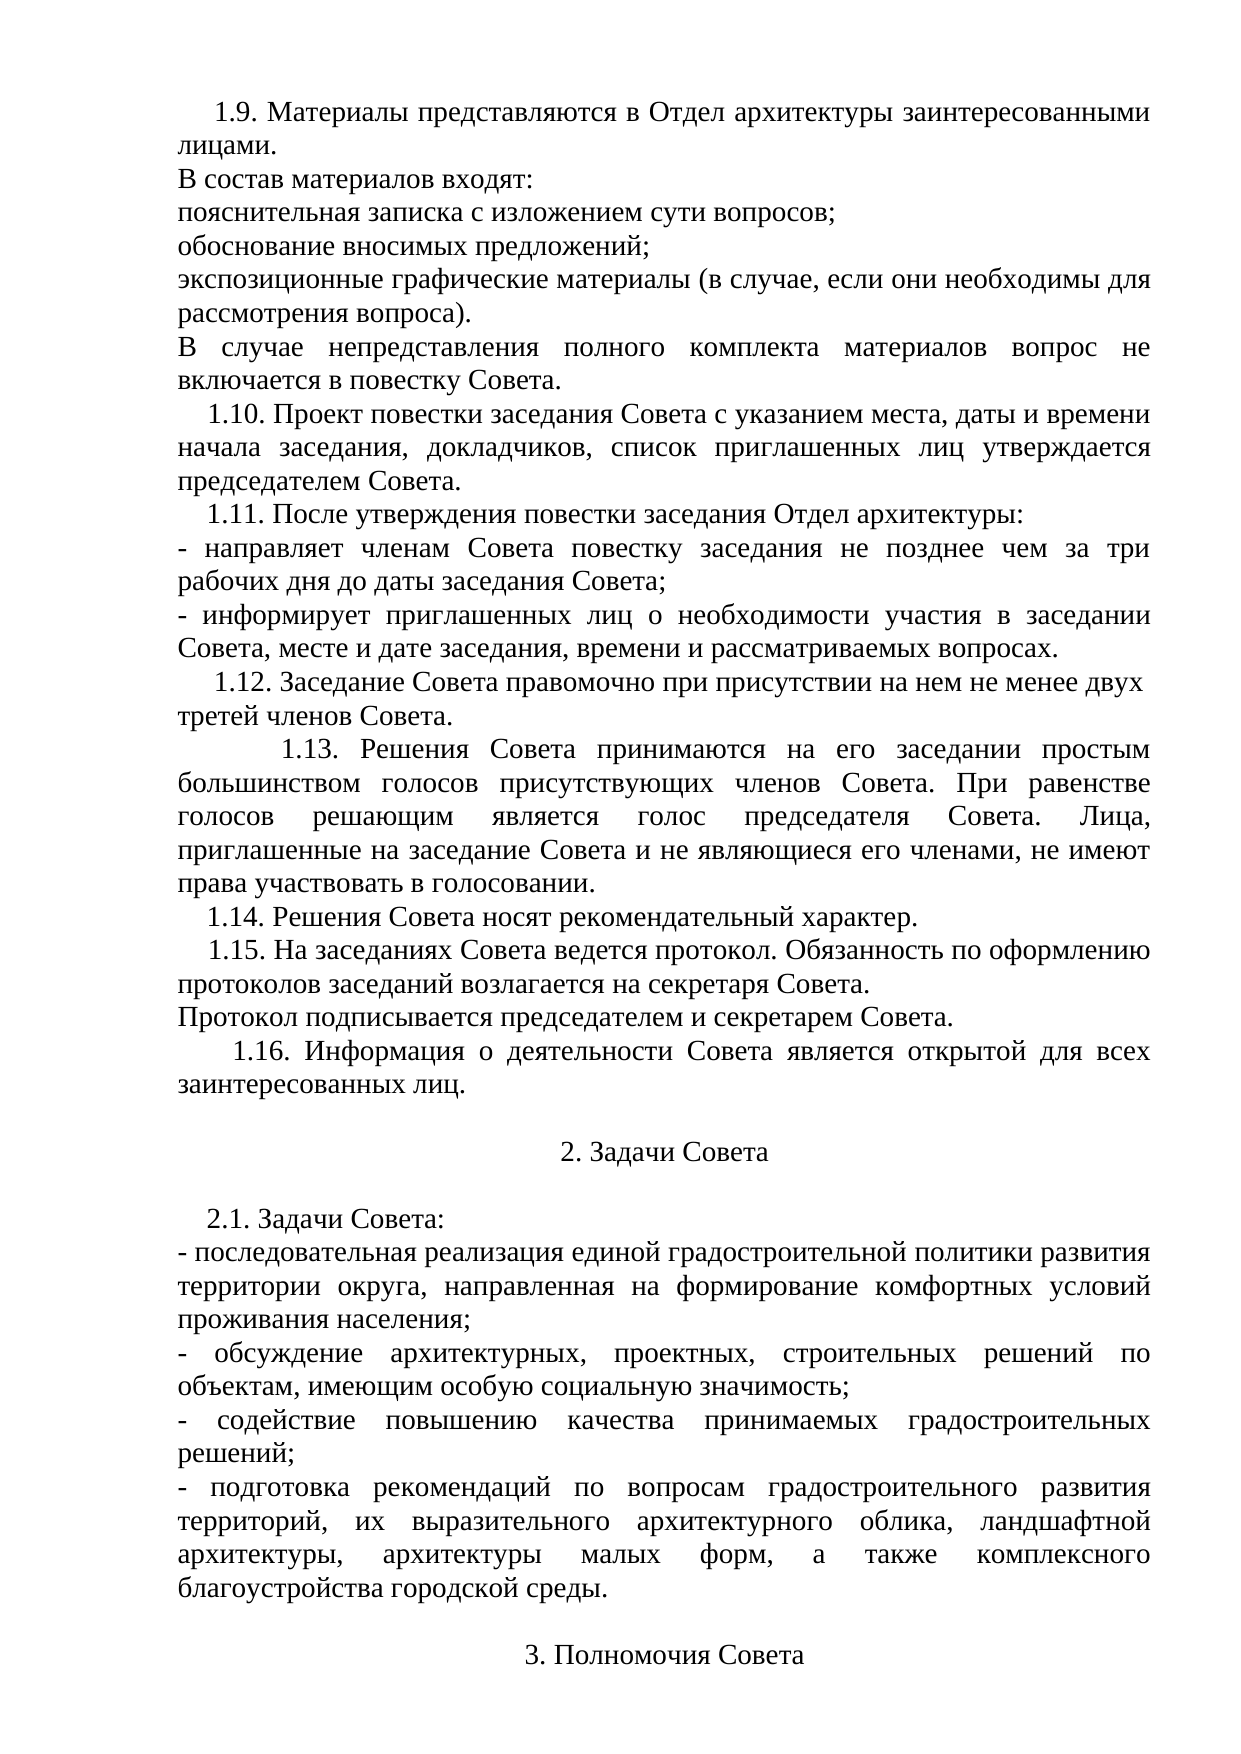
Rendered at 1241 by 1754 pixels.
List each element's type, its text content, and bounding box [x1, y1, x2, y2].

text 1.11. После утверждения повестки заседания Отдел архитектуры: [177, 496, 1152, 530]
text 2.1. Задачи Совета: [177, 1201, 1152, 1234]
text 3. Полномочия Совета [177, 1637, 1152, 1670]
text 1.9. Материалы представляются в Отдел архитектуры заинтересованными лицами. [177, 94, 1152, 161]
text пояснительная записка с изложением сути вопросов; [177, 194, 1152, 228]
text экспозиционные графические материалы (в случае, если они необходимы для рассмотрения вопроса). [177, 262, 1152, 329]
text В состав материалов входят: [177, 161, 1152, 194]
text - направляет членам Совета повестку заседания не позднее чем за три рабочих дня до даты заседания Совета; [177, 530, 1152, 597]
text - содействие повышению качества принимаемых градостроительных решений; [177, 1402, 1152, 1469]
text 1.15. На заседаниях Совета ведется протокол. Обязанность по оформлению протоколов заседаний возлагается на секретаря Совета. [177, 932, 1152, 999]
text 1.13. Решения Совета принимаются на его заседании простым большинством голосов присутствующих членов Совета. При равенстве голосов решающим является голос председателя Совета. Лица, приглашенные на заседание Совета и не являющиеся его членами, не имеют права участвовать в голосовании. [177, 731, 1152, 899]
text 1.12. Заседание Совета правомочно при присутствии на нем не менее двух [177, 664, 1152, 698]
text - информирует приглашенных лиц о необходимости участия в заседании Совета, месте и дате заседания, времени и рассматриваемых вопросах. [177, 597, 1152, 664]
text 1.16. Информация о деятельности Совета является открытой для всех заинтересованных лиц. [177, 1033, 1152, 1100]
text 1.14. Решения Совета носят рекомендательный характер. [177, 899, 1152, 932]
text - последовательная реализация единой градостроительной политики развития территории округа, направленная на формирование комфортных условий проживания населения; [177, 1234, 1152, 1335]
text третей членов Совета. [177, 698, 1152, 731]
text 1.10. Проект повестки заседания Совета с указанием места, даты и времени начала заседания, докладчиков, список приглашенных лиц утверждается председателем Совета. [177, 396, 1152, 496]
text 2. Задачи Совета [177, 1134, 1152, 1167]
text - подготовка рекомендаций по вопросам градостроительного развития территорий, их выразительного архитектурного облика, ландшафтной архитектуры, архитектуры малых форм, а также комплексного благоустройства городской среды. [177, 1469, 1152, 1603]
text В случае непредставления полного комплекта материалов вопрос не включается в повестку Совета. [177, 329, 1152, 396]
text обоснование вносимых предложений; [177, 228, 1152, 262]
text Протокол подписывается председателем и секретарем Совета. [177, 999, 1152, 1033]
text - обсуждение архитектурных, проектных, строительных решений по объектам, имеющим особую социальную значимость; [177, 1335, 1152, 1402]
